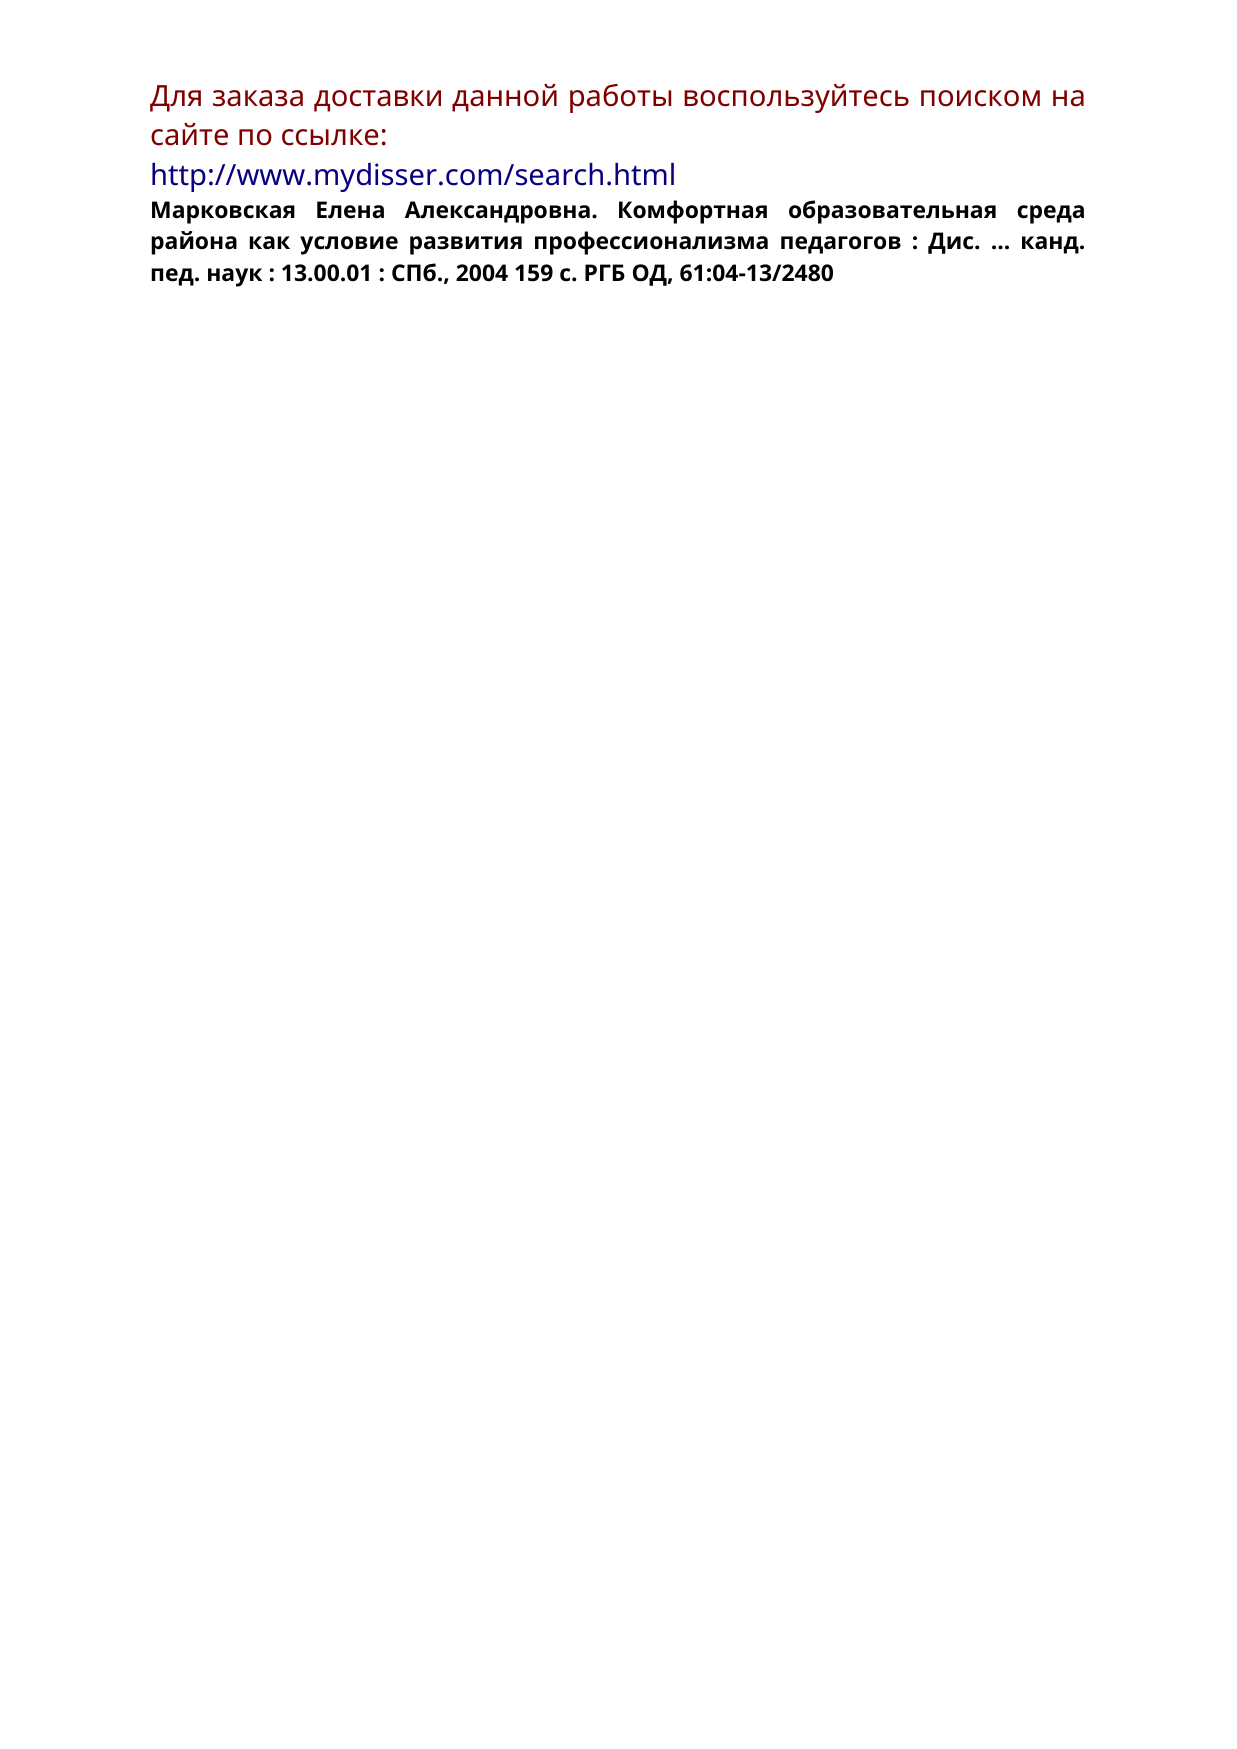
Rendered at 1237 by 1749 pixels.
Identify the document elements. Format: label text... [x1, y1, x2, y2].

text Марковская Елена Александровна. Комфортная образовательная среда района как условие развития профессионализма педагогов : Дис. ... канд. пед. наук : 13.00.01 : СПб., 2004 159 c. РГБ ОД, 61:04-13/2480 [150, 194, 1086, 288]
